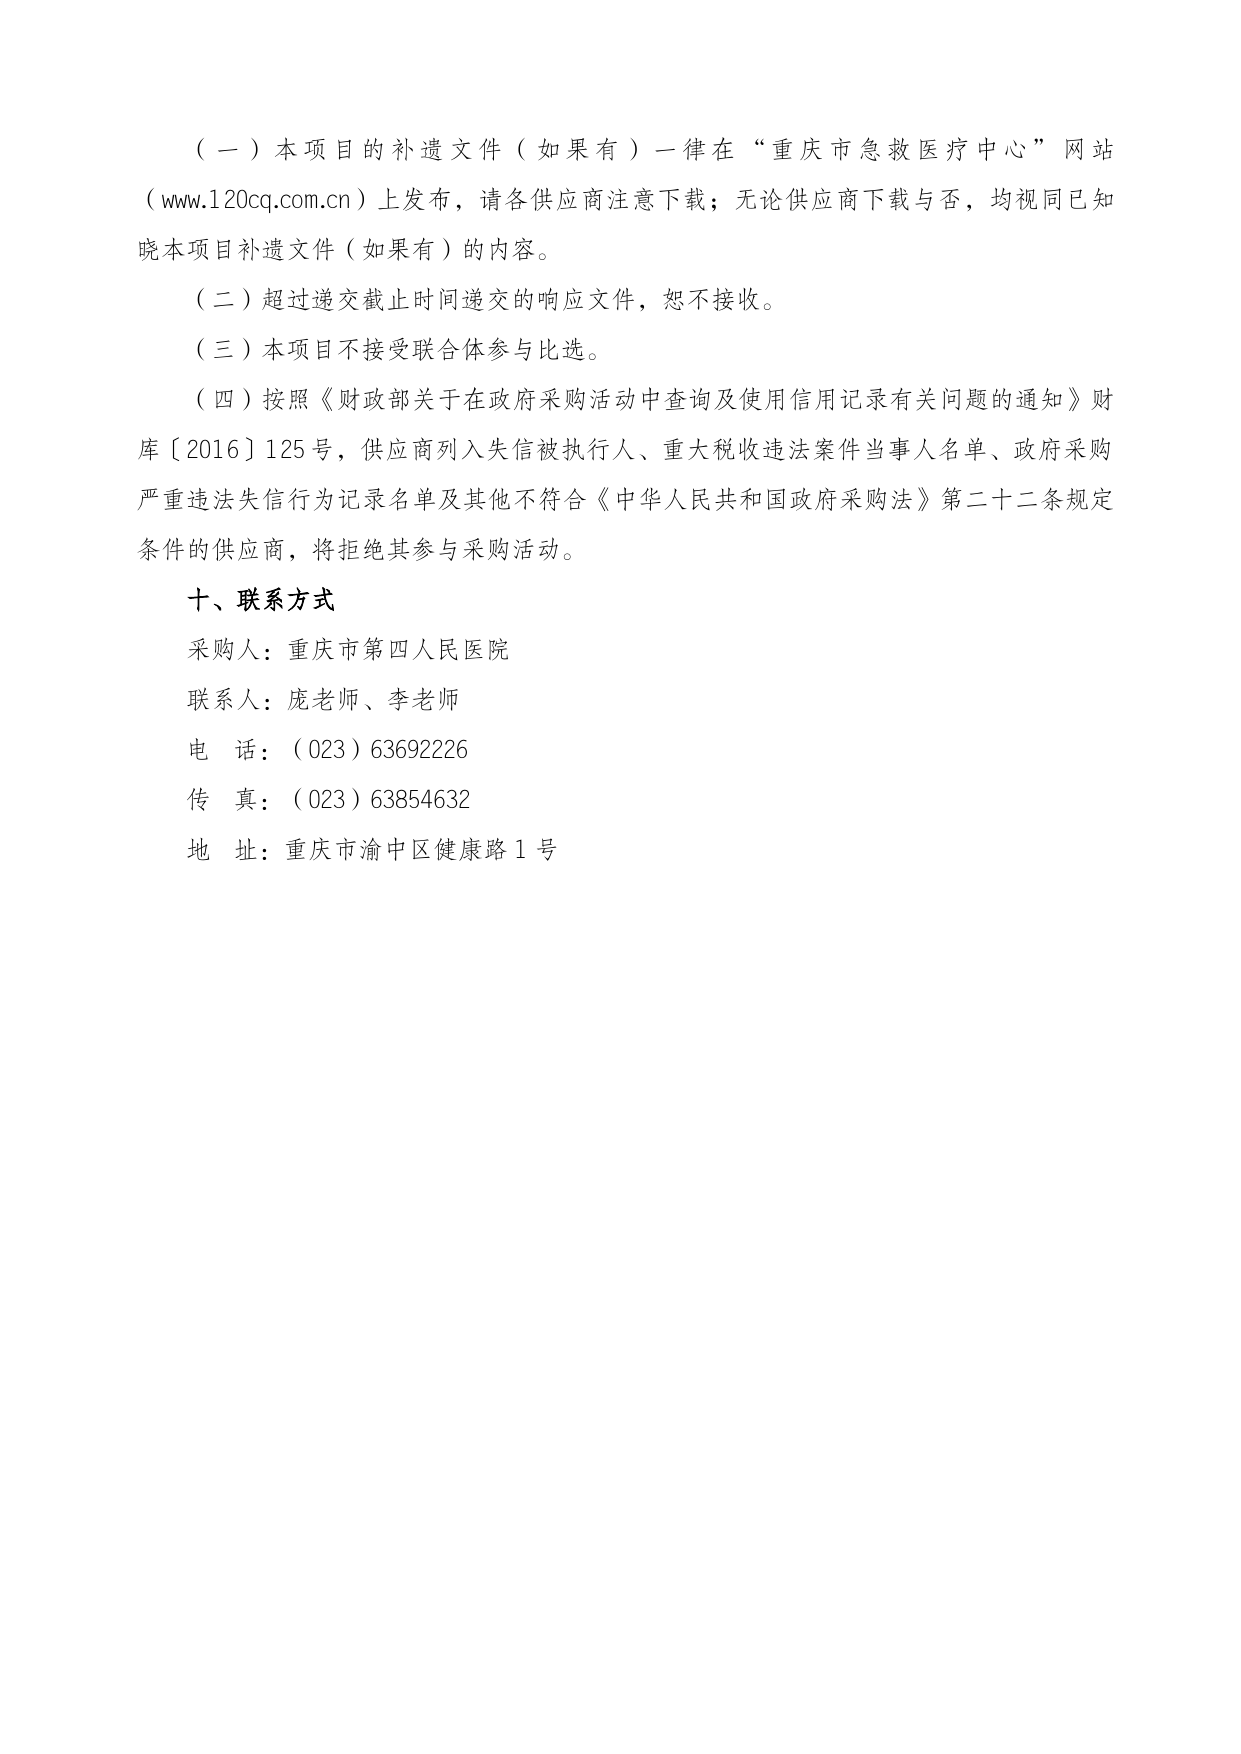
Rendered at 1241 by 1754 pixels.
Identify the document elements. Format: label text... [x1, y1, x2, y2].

text 电 话：（023）63692226 [136, 718, 1116, 768]
text 联系人：庞老师、李老师 [136, 668, 1116, 718]
text 采购人：重庆市第四人民医院 [136, 618, 1116, 668]
text （二）超过递交截止时间递交的响应文件，恕不接收。 [136, 268, 1116, 318]
text 十、联系方式 [136, 568, 1116, 618]
text 地 址：重庆市渝中区健康路1号 [136, 818, 1116, 868]
text （三）本项目不接受联合体参与比选。 [136, 318, 1116, 368]
text （一）本项目的补遗文件（如果有）一律在“重庆市急救医疗中心”网站（www.120cq.com.cn）上发布，请各供应商注意下载；无论供应商下载与否，均视同已知晓本项目补遗文件（如果有）的内容。 [136, 118, 1116, 268]
text （四）按照《财政部关于在政府采购活动中查询及使用信用记录有关问题的通知》财库〔2016〕125号，供应商列入失信被执行人、重大税收违法案件当事人名单、政府采购严重违法失信行为记录名单及其他不符合《中华人民共和国政府采购法》第二十二条规定条件的供应商，将拒绝其参与采购活动。 [136, 368, 1116, 568]
text 传 真：（023）63854632 [136, 768, 1116, 818]
